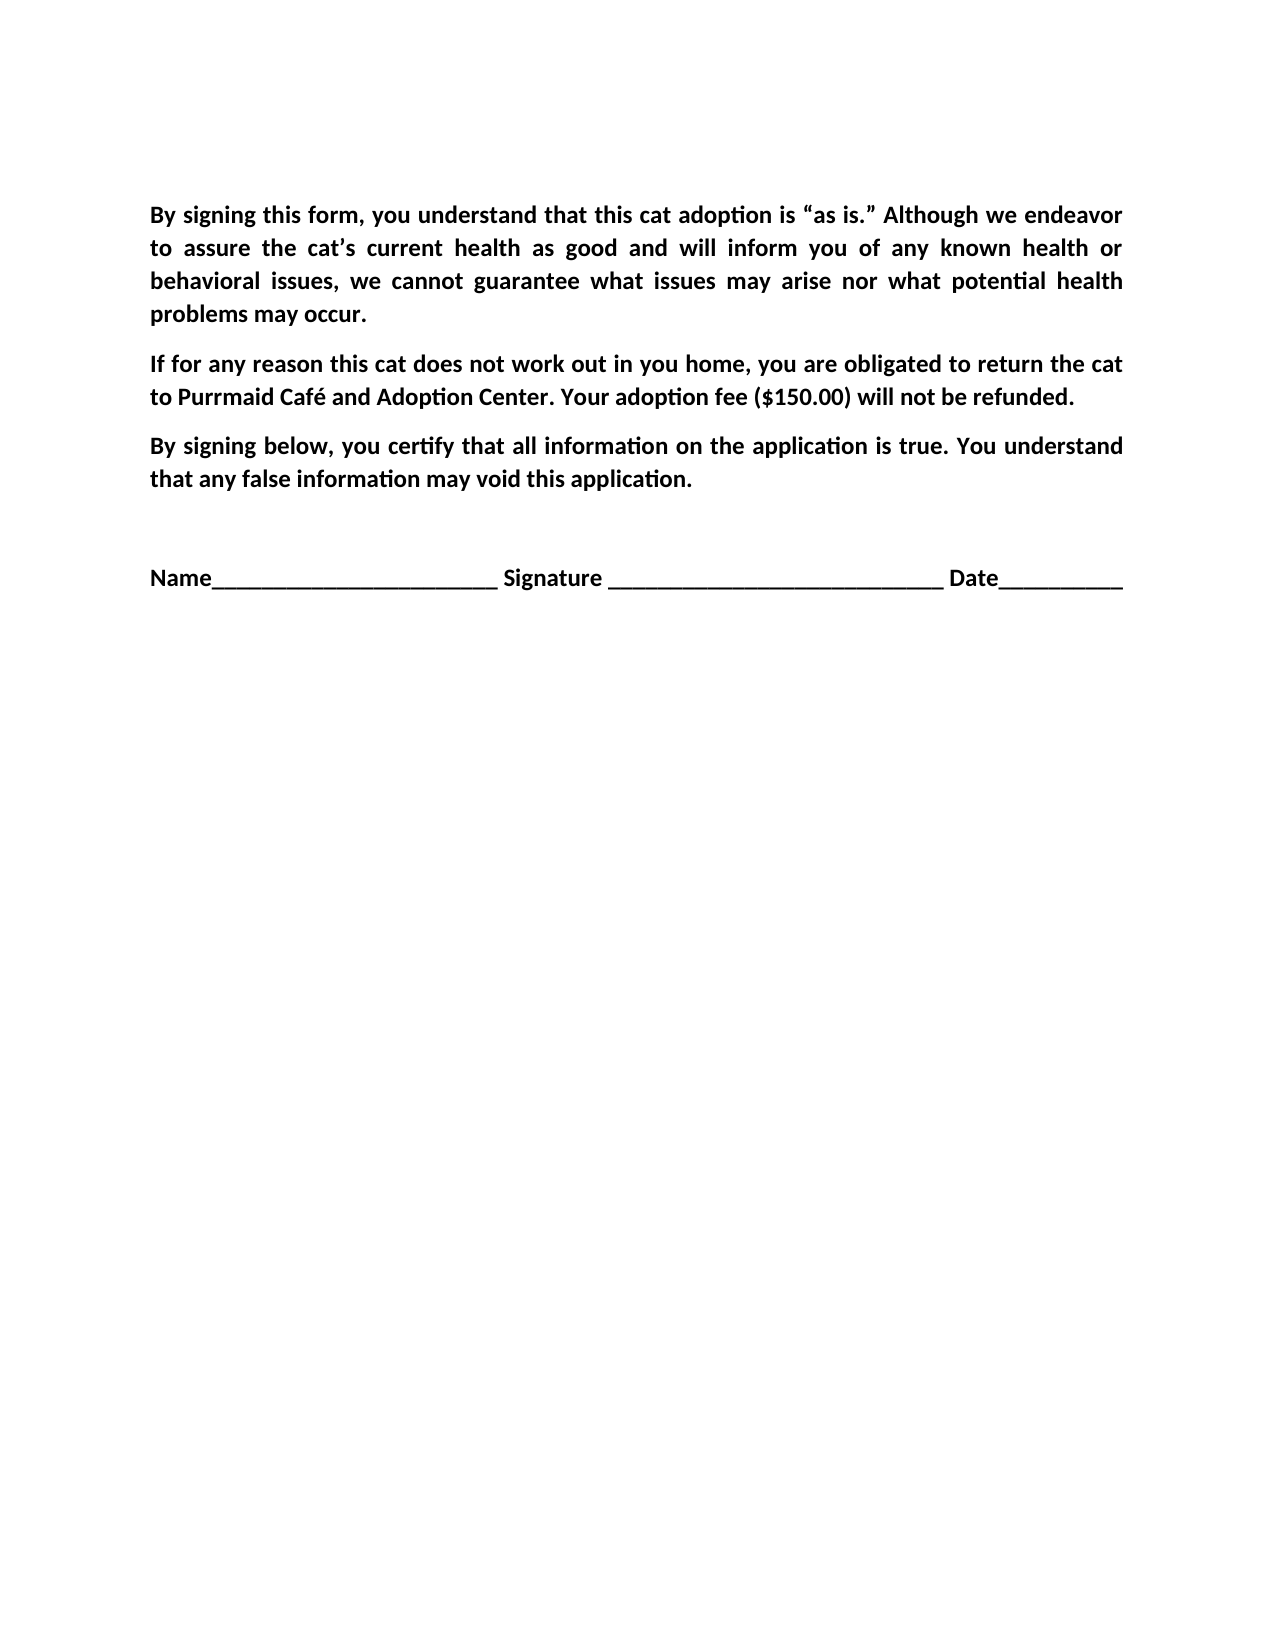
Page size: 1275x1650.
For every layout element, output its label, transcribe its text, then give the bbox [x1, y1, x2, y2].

text By signing this form, you understand that this cat adoption is “as is.” Although we endeavor to assure the cat’s current health as good and will inform you of any known health or behavioral issues, we cannot guarantee what issues may arise nor what potential health problems may occur. [150, 199, 1125, 329]
text By signing below, you certify that all information on the application is true. You understand that any false information may void this application. [150, 430, 1125, 494]
text If for any reason this cat does not work out in you home, you are obligated to return the cat to Purrmaid Café and Adoption Center. Your adoption fee ($150.00) will not be refunded. [150, 348, 1125, 411]
text Name_______________________ Signature ___________________________ Date__________ [150, 562, 1125, 593]
